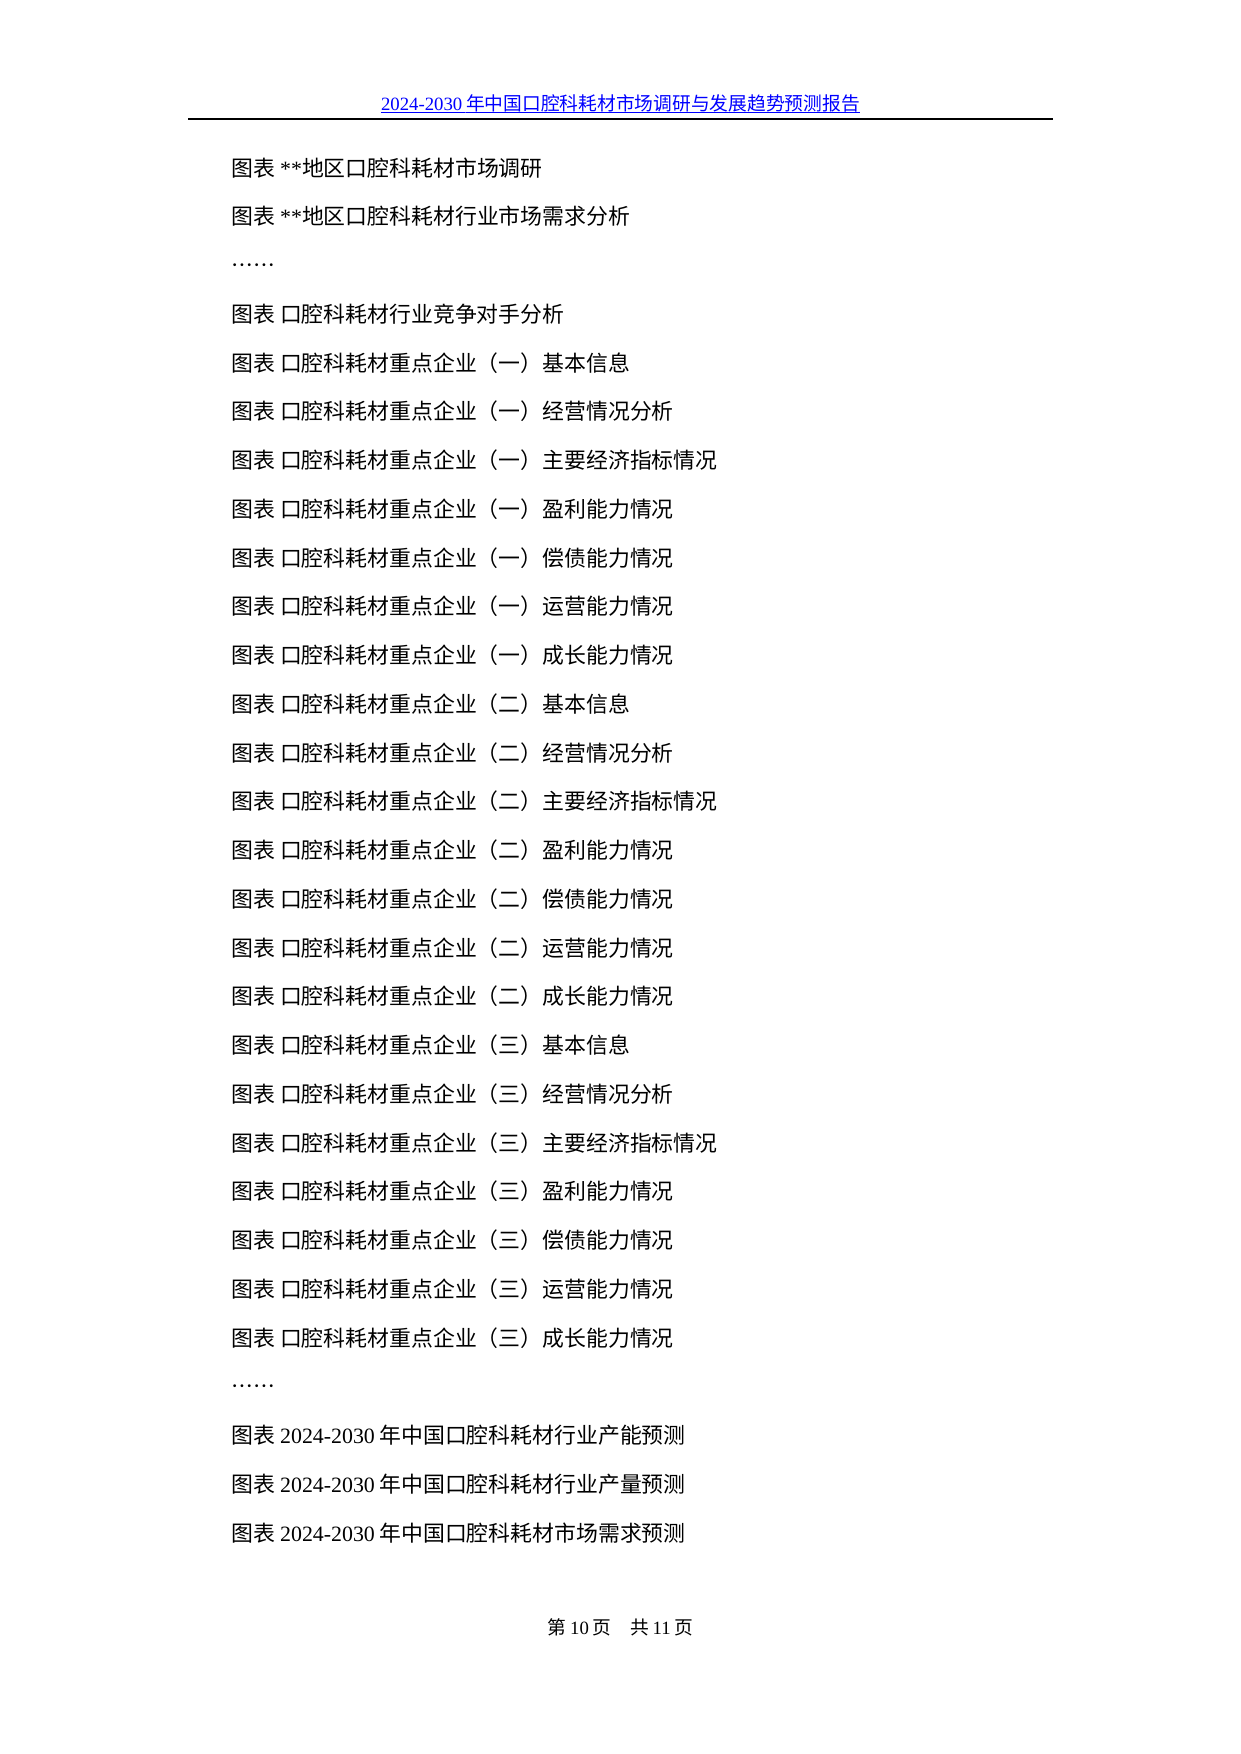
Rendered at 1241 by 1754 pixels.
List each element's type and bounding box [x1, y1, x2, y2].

text [187, 150, 1053, 1548]
